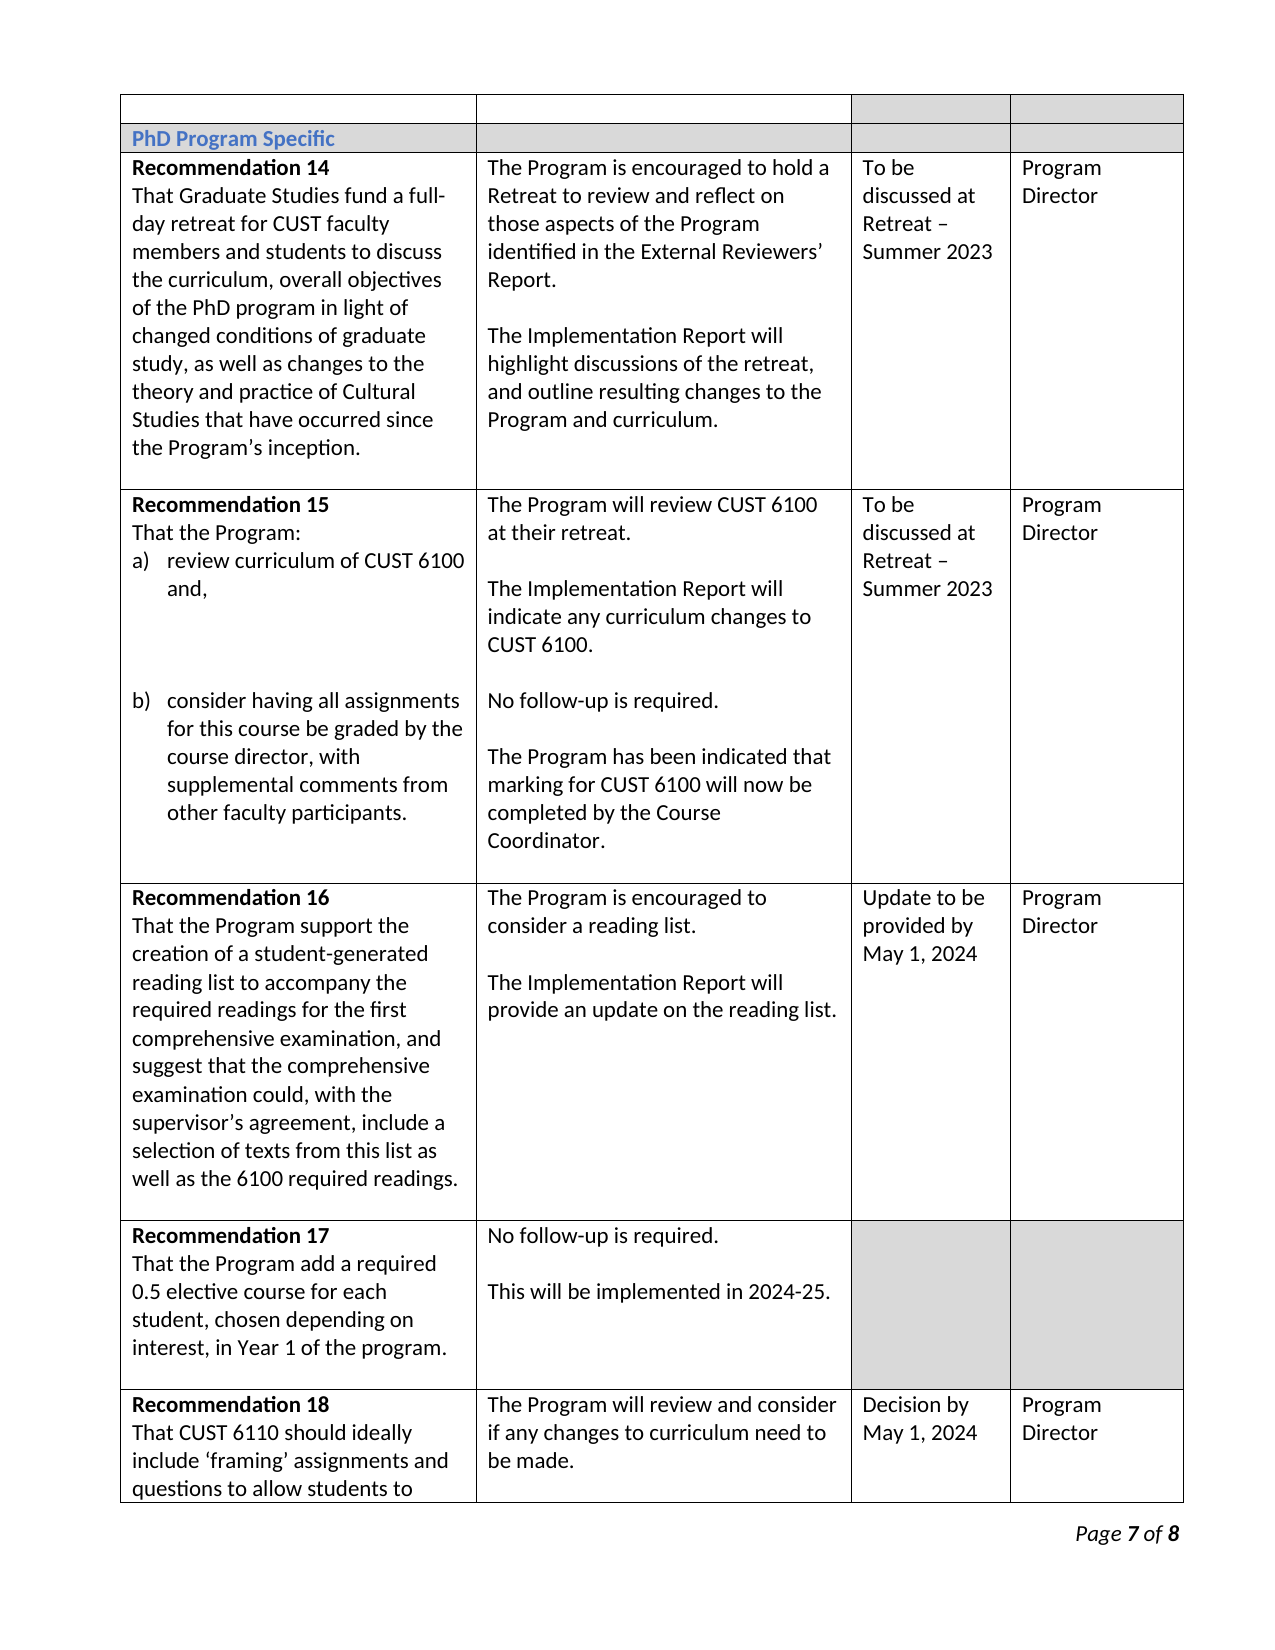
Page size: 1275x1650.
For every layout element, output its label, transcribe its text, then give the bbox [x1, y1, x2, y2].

table_cell Recommendation 14 That Graduate Studies fund a full-day retreat for CUST faculty members and students to discuss the curriculum, overall objectives of the PhD program in light of changed conditions of graduate study, as well as changes to the theory and practice of Cultural Studies that have occurred since the Program’s inception. [121, 153, 476, 489]
table_cell Recommendation 16 That the Program support the creation of a student-generated reading list to accompany the required readings for the first comprehensive examination, and suggest that the comprehensive examination could, with the supervisor’s agreement, include a selection of texts from this list as well as the 6100 required readings. [121, 884, 476, 1220]
table_cell Recommendation 17 That the Program add a required 0.5 elective course for each student, chosen depending on interest, in Year 1 of the program. [121, 1221, 476, 1389]
table_cell Program Director [1011, 490, 1183, 882]
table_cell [477, 1390, 851, 1502]
table_cell [1011, 95, 1183, 123]
table_cell Program Director [1011, 884, 1183, 1220]
table_cell The Program will review CUST 6100 at their retreat. The Implementation Report will indicate any curriculum changes to CUST 6100. No follow-up is required. The Program has been indicated that marking for CUST 6100 will now be completed by the Course Coordinator. [477, 490, 851, 882]
table_cell PhD Program Specific [121, 124, 476, 152]
table_cell Recommendation 15 That the Program: review curriculum of CUST 6100 and, consider having all assignments for this course be graded by the course director, with supplemental comments from other faculty participants. [121, 490, 476, 882]
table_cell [852, 1390, 1010, 1502]
table_cell No follow-up is required. This will be implemented in 2024-25. [477, 1221, 851, 1389]
table_cell [852, 1221, 1010, 1389]
table_cell The Program is encouraged to hold a Retreat to review and reflect on those aspects of the Program identified in the External Reviewers’ Report. The Implementation Report will highlight discussions of the retreat, and outline resulting changes to the Program and curriculum. [477, 153, 851, 489]
table_cell Update to be provided by May 1, 2024 [852, 884, 1010, 1220]
table_cell Program Director [1011, 1390, 1183, 1502]
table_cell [477, 95, 851, 123]
table_cell Program Director [1011, 153, 1183, 489]
table_cell [1011, 124, 1183, 152]
table_cell To be discussed at Retreat – Summer 2023 [852, 153, 1010, 489]
table_cell [852, 124, 1010, 152]
table_cell [477, 124, 851, 152]
table_cell The Program is encouraged to consider a reading list. The Implementation Report will provide an update on the reading list. [477, 884, 851, 1220]
table_cell [852, 95, 1010, 123]
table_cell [121, 1390, 476, 1502]
table_cell To be discussed at Retreat – Summer 2023 [852, 490, 1010, 882]
table_cell [1011, 1221, 1183, 1389]
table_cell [121, 95, 476, 123]
